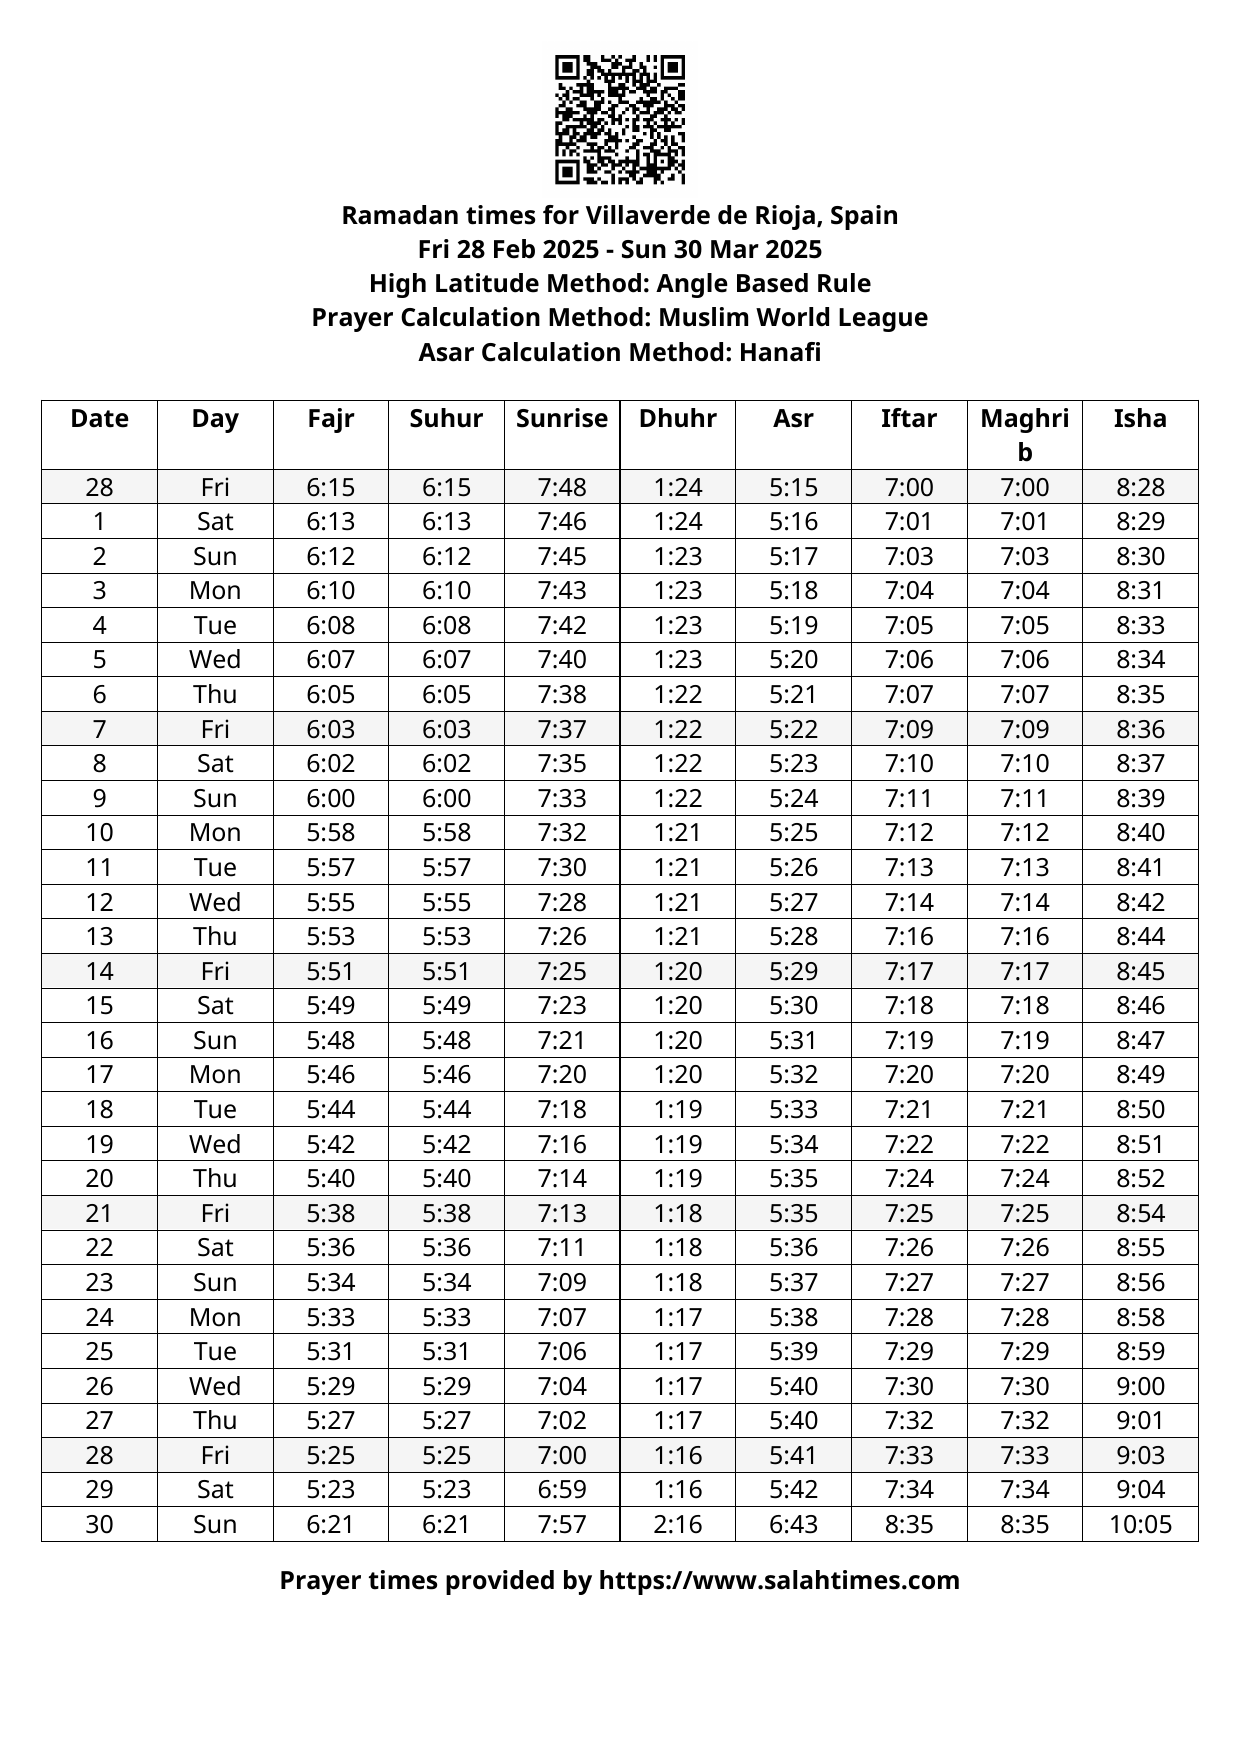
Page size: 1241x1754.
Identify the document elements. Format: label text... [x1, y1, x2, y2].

table_cell 5:15 [736, 470, 851, 503]
table_cell 6:13 [274, 504, 388, 538]
table_cell Mon [158, 574, 273, 607]
table_cell Fri [158, 954, 273, 987]
table_cell 7:17 [852, 954, 967, 987]
table_cell 7:13 [968, 850, 1082, 884]
table_cell 7:21 [505, 1023, 619, 1057]
table_cell 27 [42, 1404, 157, 1437]
table_cell 22 [42, 1231, 157, 1264]
table_cell 5:38 [389, 1196, 504, 1229]
table_cell 5:16 [736, 504, 851, 538]
table_cell 20 [42, 1161, 157, 1195]
table_cell 5:25 [736, 816, 851, 849]
table_cell 6 [42, 677, 157, 711]
table_cell 5:36 [274, 1231, 388, 1264]
table_cell 1:20 [621, 989, 735, 1022]
table_cell 1:23 [621, 643, 735, 676]
table_cell 5:44 [274, 1092, 388, 1126]
table_cell 1:23 [621, 608, 735, 642]
table_cell 6:21 [274, 1507, 388, 1541]
table_cell 6:59 [505, 1473, 619, 1506]
table_cell 2 [42, 539, 157, 572]
picture [542, 41, 699, 198]
table_cell 7:32 [852, 1404, 967, 1437]
table_cell 1:20 [621, 1023, 735, 1057]
table_cell 7:03 [852, 539, 967, 572]
table_cell 1:16 [621, 1438, 735, 1472]
table_cell 6:03 [274, 712, 388, 745]
table_cell 5:29 [389, 1369, 504, 1402]
table_cell 7:11 [505, 1231, 619, 1264]
table_cell 7:29 [968, 1334, 1082, 1368]
table_cell 6:07 [274, 643, 388, 676]
table_cell 7:16 [852, 919, 967, 953]
table_cell 5:37 [736, 1265, 851, 1299]
text Fri 28 Feb 2025 - Sun 30 Mar 2025 [42, 232, 1198, 266]
table_cell 25 [42, 1334, 157, 1368]
table_cell 6:08 [389, 608, 504, 642]
table_cell 6:10 [274, 574, 388, 607]
table_cell Wed [158, 1369, 273, 1402]
table_cell 5:46 [389, 1058, 504, 1091]
table_cell 14 [42, 954, 157, 987]
table_cell 8:30 [1083, 539, 1198, 572]
table_cell 5:22 [736, 712, 851, 745]
table_cell 13 [42, 919, 157, 953]
table_header Day [158, 401, 273, 469]
table_cell 6:15 [389, 470, 504, 503]
table_cell 1:19 [621, 1161, 735, 1195]
table_cell 8:37 [1083, 746, 1198, 780]
table_cell 5:42 [389, 1127, 504, 1160]
table_cell 15 [42, 989, 157, 1022]
table_cell Wed [158, 885, 273, 918]
table_cell 5:40 [736, 1404, 851, 1437]
table_cell 5 [42, 643, 157, 676]
table_cell Fri [158, 1438, 273, 1472]
table_cell 1:18 [621, 1231, 735, 1264]
table_cell 7:21 [852, 1092, 967, 1126]
table_cell 7:20 [505, 1058, 619, 1091]
table_cell 5:42 [274, 1127, 388, 1160]
text Ramadan times for Villaverde de Rioja, Spain [42, 198, 1198, 232]
table_cell 1:19 [621, 1092, 735, 1126]
table_cell 6:08 [274, 608, 388, 642]
table_cell 1:22 [621, 677, 735, 711]
table_cell 5:44 [389, 1092, 504, 1126]
table_cell Sat [158, 1231, 273, 1264]
table_header Suhur [389, 401, 504, 469]
table_cell 7:05 [968, 608, 1082, 642]
table_cell 8:46 [1083, 989, 1198, 1022]
table_cell 1:17 [621, 1334, 735, 1368]
table_cell 30 [42, 1507, 157, 1541]
table_cell 7:32 [968, 1404, 1082, 1437]
table_cell 26 [42, 1369, 157, 1402]
table_cell 11 [42, 850, 157, 884]
table_cell 7:10 [852, 746, 967, 780]
table_cell 1:17 [621, 1369, 735, 1402]
table_cell 7:22 [968, 1127, 1082, 1160]
table_cell 7:04 [852, 574, 967, 607]
table_cell 6:10 [389, 574, 504, 607]
table_header Iftar [852, 401, 967, 469]
table_cell 7:13 [505, 1196, 619, 1229]
table_cell 7:24 [852, 1161, 967, 1195]
table_cell 7:12 [852, 816, 967, 849]
table_cell 24 [42, 1300, 157, 1333]
text Prayer times provided by https://www.salahtimes.com [42, 1563, 1198, 1597]
table_cell 7:45 [505, 539, 619, 572]
table_cell 5:31 [274, 1334, 388, 1368]
table_cell 1:24 [621, 504, 735, 538]
table_cell Sat [158, 504, 273, 538]
table_cell 8:47 [1083, 1023, 1198, 1057]
table_cell 5:27 [736, 885, 851, 918]
table_cell 7:28 [852, 1300, 967, 1333]
table_cell Mon [158, 1058, 273, 1091]
table_cell 5:55 [274, 885, 388, 918]
table_cell 7:40 [505, 643, 619, 676]
table_cell Wed [158, 1127, 273, 1160]
table_cell 7:06 [852, 643, 967, 676]
table_cell 7:14 [505, 1161, 619, 1195]
table_cell 1:23 [621, 574, 735, 607]
table_cell 29 [42, 1473, 157, 1506]
table_cell 7:24 [968, 1161, 1082, 1195]
table_cell Thu [158, 1404, 273, 1437]
table_cell 17 [42, 1058, 157, 1091]
table_cell 6:02 [389, 746, 504, 780]
table_cell 5:53 [389, 919, 504, 953]
table_cell 6:13 [389, 504, 504, 538]
table_cell 7:30 [505, 850, 619, 884]
table_cell 5:26 [736, 850, 851, 884]
table_cell 8:45 [1083, 954, 1198, 987]
table_cell 5:58 [389, 816, 504, 849]
table_cell 23 [42, 1265, 157, 1299]
table_cell 7:27 [852, 1265, 967, 1299]
table_cell 5:25 [389, 1438, 504, 1472]
table_cell 8:52 [1083, 1161, 1198, 1195]
table_cell 7:16 [505, 1127, 619, 1160]
table_cell 5:49 [389, 989, 504, 1022]
table_cell 8:42 [1083, 885, 1198, 918]
table_cell 6:07 [389, 643, 504, 676]
table_cell 7:22 [852, 1127, 967, 1160]
table_cell 7:35 [505, 746, 619, 780]
table_cell 1:23 [621, 539, 735, 572]
text Prayer Calculation Method: Muslim World League [42, 300, 1198, 334]
table_cell 6:00 [274, 781, 388, 814]
table_cell 7:11 [852, 781, 967, 814]
table_cell 7:07 [968, 677, 1082, 711]
table_cell 8:35 [968, 1507, 1082, 1541]
table_cell 7:25 [968, 1196, 1082, 1229]
table_cell 5:29 [736, 954, 851, 987]
table_cell 7:09 [505, 1265, 619, 1299]
table_cell 28 [42, 1438, 157, 1472]
table_cell 8 [42, 746, 157, 780]
table_cell 7:12 [968, 816, 1082, 849]
table_cell 6:21 [389, 1507, 504, 1541]
table_cell 1:17 [621, 1404, 735, 1437]
table_cell 5:20 [736, 643, 851, 676]
table_cell 6:43 [736, 1507, 851, 1541]
table_cell 5:27 [389, 1404, 504, 1437]
table_cell 1:22 [621, 781, 735, 814]
table_cell Fri [158, 712, 273, 745]
table_header Maghrib [968, 401, 1082, 469]
table_cell 7:19 [968, 1023, 1082, 1057]
table_cell 5:36 [389, 1231, 504, 1264]
table_cell 7:06 [968, 643, 1082, 676]
table_cell 5:31 [389, 1334, 504, 1368]
table_cell 12 [42, 885, 157, 918]
text High Latitude Method: Angle Based Rule [42, 266, 1198, 300]
table_cell 7:16 [968, 919, 1082, 953]
table_cell Thu [158, 1161, 273, 1195]
table_header Dhuhr [621, 401, 735, 469]
table_cell 7:00 [505, 1438, 619, 1472]
table_cell 7:01 [968, 504, 1082, 538]
table_cell 5:48 [389, 1023, 504, 1057]
table_cell 5:28 [736, 919, 851, 953]
table_cell 1:16 [621, 1473, 735, 1506]
table_cell 7:33 [852, 1438, 967, 1472]
table_cell 7:19 [852, 1023, 967, 1057]
table_cell 10:05 [1083, 1507, 1198, 1541]
table_cell 8:33 [1083, 608, 1198, 642]
table_cell 5:35 [736, 1161, 851, 1195]
table_cell Mon [158, 1300, 273, 1333]
table_cell 7:48 [505, 470, 619, 503]
table_cell 7:01 [852, 504, 967, 538]
table_cell 6:02 [274, 746, 388, 780]
table_cell 8:44 [1083, 919, 1198, 953]
table_cell 7:17 [968, 954, 1082, 987]
table_cell 5:29 [274, 1369, 388, 1402]
table_cell 8:56 [1083, 1265, 1198, 1299]
table_cell 5:53 [274, 919, 388, 953]
table_cell 7:02 [505, 1404, 619, 1437]
table_cell 7:07 [852, 677, 967, 711]
table_cell Fri [158, 1196, 273, 1229]
table_cell 5:23 [736, 746, 851, 780]
table_cell 4 [42, 608, 157, 642]
table_cell 5:23 [274, 1473, 388, 1506]
table_cell 5:31 [736, 1023, 851, 1057]
table_cell 1:22 [621, 712, 735, 745]
table_cell 9:00 [1083, 1369, 1198, 1402]
table_cell 5:51 [389, 954, 504, 987]
table_cell 7:09 [852, 712, 967, 745]
table_cell Sun [158, 781, 273, 814]
table_cell 7:09 [968, 712, 1082, 745]
table_cell 8:35 [1083, 677, 1198, 711]
table_cell 6:15 [274, 470, 388, 503]
table_cell 5:25 [274, 1438, 388, 1472]
table_cell 7:14 [852, 885, 967, 918]
table_cell 1:21 [621, 919, 735, 953]
table_cell 1:22 [621, 746, 735, 780]
table_cell 7:26 [968, 1231, 1082, 1264]
table_cell 5:34 [389, 1265, 504, 1299]
table_cell 1:21 [621, 816, 735, 849]
table_cell 5:36 [736, 1231, 851, 1264]
table_cell 7:18 [968, 989, 1082, 1022]
table_cell 5:55 [389, 885, 504, 918]
table_cell 8:29 [1083, 504, 1198, 538]
table_cell 1 [42, 504, 157, 538]
table_cell 5:40 [389, 1161, 504, 1195]
table_cell 5:58 [274, 816, 388, 849]
table_cell 7:03 [968, 539, 1082, 572]
table_cell 5:42 [736, 1473, 851, 1506]
table_cell 5:57 [274, 850, 388, 884]
table_cell Tue [158, 608, 273, 642]
table_cell Sun [158, 1265, 273, 1299]
table_cell 7:20 [968, 1058, 1082, 1091]
table_cell 7:28 [968, 1300, 1082, 1333]
table_cell 7:13 [852, 850, 967, 884]
table_cell 5:35 [736, 1196, 851, 1229]
table_cell 10 [42, 816, 157, 849]
table_cell 7:34 [852, 1473, 967, 1506]
table_cell 7:00 [968, 470, 1082, 503]
table_cell 8:49 [1083, 1058, 1198, 1091]
table_cell 5:41 [736, 1438, 851, 1472]
table_cell 7:18 [852, 989, 967, 1022]
table_cell 5:33 [274, 1300, 388, 1333]
table_cell 2:16 [621, 1507, 735, 1541]
table_cell Thu [158, 919, 273, 953]
table_cell 8:35 [852, 1507, 967, 1541]
table_cell 7:21 [968, 1092, 1082, 1126]
table_cell Mon [158, 816, 273, 849]
table_cell 6:12 [274, 539, 388, 572]
table_cell 5:33 [389, 1300, 504, 1333]
table_cell 5:48 [274, 1023, 388, 1057]
table_cell 21 [42, 1196, 157, 1229]
table_cell Sat [158, 989, 273, 1022]
table_cell 8:58 [1083, 1300, 1198, 1333]
table_cell 7:18 [505, 1092, 619, 1126]
table_cell 7:06 [505, 1334, 619, 1368]
table_cell 7:26 [505, 919, 619, 953]
table_cell 7 [42, 712, 157, 745]
table_cell 5:34 [274, 1265, 388, 1299]
table_cell 7:32 [505, 816, 619, 849]
table_cell 7:11 [968, 781, 1082, 814]
table_cell 7:46 [505, 504, 619, 538]
table_cell 9 [42, 781, 157, 814]
table_cell 7:26 [852, 1231, 967, 1264]
table_cell 7:23 [505, 989, 619, 1022]
table_cell 5:32 [736, 1058, 851, 1091]
table_cell 6:05 [389, 677, 504, 711]
table_cell 7:20 [852, 1058, 967, 1091]
table_cell Sun [158, 1023, 273, 1057]
table_cell 9:03 [1083, 1438, 1198, 1472]
table_cell 7:37 [505, 712, 619, 745]
table_cell 5:40 [736, 1369, 851, 1402]
text Asar Calculation Method: Hanafi [42, 334, 1198, 368]
table_cell 5:17 [736, 539, 851, 572]
table_cell 8:34 [1083, 643, 1198, 676]
table_cell 1:21 [621, 885, 735, 918]
table_cell 5:27 [274, 1404, 388, 1437]
table_cell 5:57 [389, 850, 504, 884]
table_cell Sun [158, 1507, 273, 1541]
table_cell Thu [158, 677, 273, 711]
table_cell 6:03 [389, 712, 504, 745]
table_cell 5:46 [274, 1058, 388, 1091]
table_cell 7:42 [505, 608, 619, 642]
table_cell Sat [158, 746, 273, 780]
table_cell 8:51 [1083, 1127, 1198, 1160]
table_cell 5:30 [736, 989, 851, 1022]
table_cell Tue [158, 1092, 273, 1126]
table_cell 7:30 [968, 1369, 1082, 1402]
table_cell 7:05 [852, 608, 967, 642]
table_cell 7:34 [968, 1473, 1082, 1506]
table_cell 7:00 [852, 470, 967, 503]
table_cell 5:23 [389, 1473, 504, 1506]
table_cell 9:04 [1083, 1473, 1198, 1506]
table_cell 5:24 [736, 781, 851, 814]
table_cell 7:10 [968, 746, 1082, 780]
table_cell 8:55 [1083, 1231, 1198, 1264]
table_cell 1:17 [621, 1300, 735, 1333]
table_cell 18 [42, 1092, 157, 1126]
table_cell 5:34 [736, 1127, 851, 1160]
table_cell 1:20 [621, 1058, 735, 1091]
table_cell 7:30 [852, 1369, 967, 1402]
table_cell 5:40 [274, 1161, 388, 1195]
table_cell 7:04 [968, 574, 1082, 607]
table_cell 6:05 [274, 677, 388, 711]
table_cell 19 [42, 1127, 157, 1160]
table_cell 6:12 [389, 539, 504, 572]
table_cell 7:25 [505, 954, 619, 987]
table_header Asr [736, 401, 851, 469]
table_cell 6:00 [389, 781, 504, 814]
table_cell 8:40 [1083, 816, 1198, 849]
table_cell 16 [42, 1023, 157, 1057]
table_cell Wed [158, 643, 273, 676]
table_cell 8:59 [1083, 1334, 1198, 1368]
table_cell 5:19 [736, 608, 851, 642]
table_cell 7:33 [968, 1438, 1082, 1472]
table_cell 7:29 [852, 1334, 967, 1368]
table_cell Tue [158, 850, 273, 884]
table_cell 5:18 [736, 574, 851, 607]
table_cell 7:07 [505, 1300, 619, 1333]
table_cell 28 [42, 470, 157, 503]
table_cell Sun [158, 539, 273, 572]
table_cell 8:41 [1083, 850, 1198, 884]
table_cell 7:28 [505, 885, 619, 918]
table_cell 8:54 [1083, 1196, 1198, 1229]
table_cell 5:49 [274, 989, 388, 1022]
table_cell 8:39 [1083, 781, 1198, 814]
table_cell 1:20 [621, 954, 735, 987]
table_cell 7:27 [968, 1265, 1082, 1299]
table_cell 7:33 [505, 781, 619, 814]
table_cell 8:50 [1083, 1092, 1198, 1126]
table_cell 7:43 [505, 574, 619, 607]
table_cell 8:31 [1083, 574, 1198, 607]
table_header Fajr [274, 401, 388, 469]
table_cell 7:04 [505, 1369, 619, 1402]
table_cell 7:38 [505, 677, 619, 711]
table_cell 5:21 [736, 677, 851, 711]
table_cell 5:38 [274, 1196, 388, 1229]
table_cell 8:36 [1083, 712, 1198, 745]
table_cell 7:14 [968, 885, 1082, 918]
table_cell Tue [158, 1334, 273, 1368]
table_cell 5:38 [736, 1300, 851, 1333]
table_cell 9:01 [1083, 1404, 1198, 1437]
table_cell 1:24 [621, 470, 735, 503]
table_cell 5:51 [274, 954, 388, 987]
table_cell 1:19 [621, 1127, 735, 1160]
table_header Date [42, 401, 157, 469]
table_cell 1:18 [621, 1265, 735, 1299]
table_header Isha [1083, 401, 1198, 469]
table_cell 5:39 [736, 1334, 851, 1368]
table_cell 3 [42, 574, 157, 607]
table_cell 7:57 [505, 1507, 619, 1541]
table_header Sunrise [505, 401, 619, 469]
table_cell 5:33 [736, 1092, 851, 1126]
table_cell Sat [158, 1473, 273, 1506]
table_cell 1:18 [621, 1196, 735, 1229]
table_cell Fri [158, 470, 273, 503]
table_cell 7:25 [852, 1196, 967, 1229]
table_cell 1:21 [621, 850, 735, 884]
table_cell 8:28 [1083, 470, 1198, 503]
